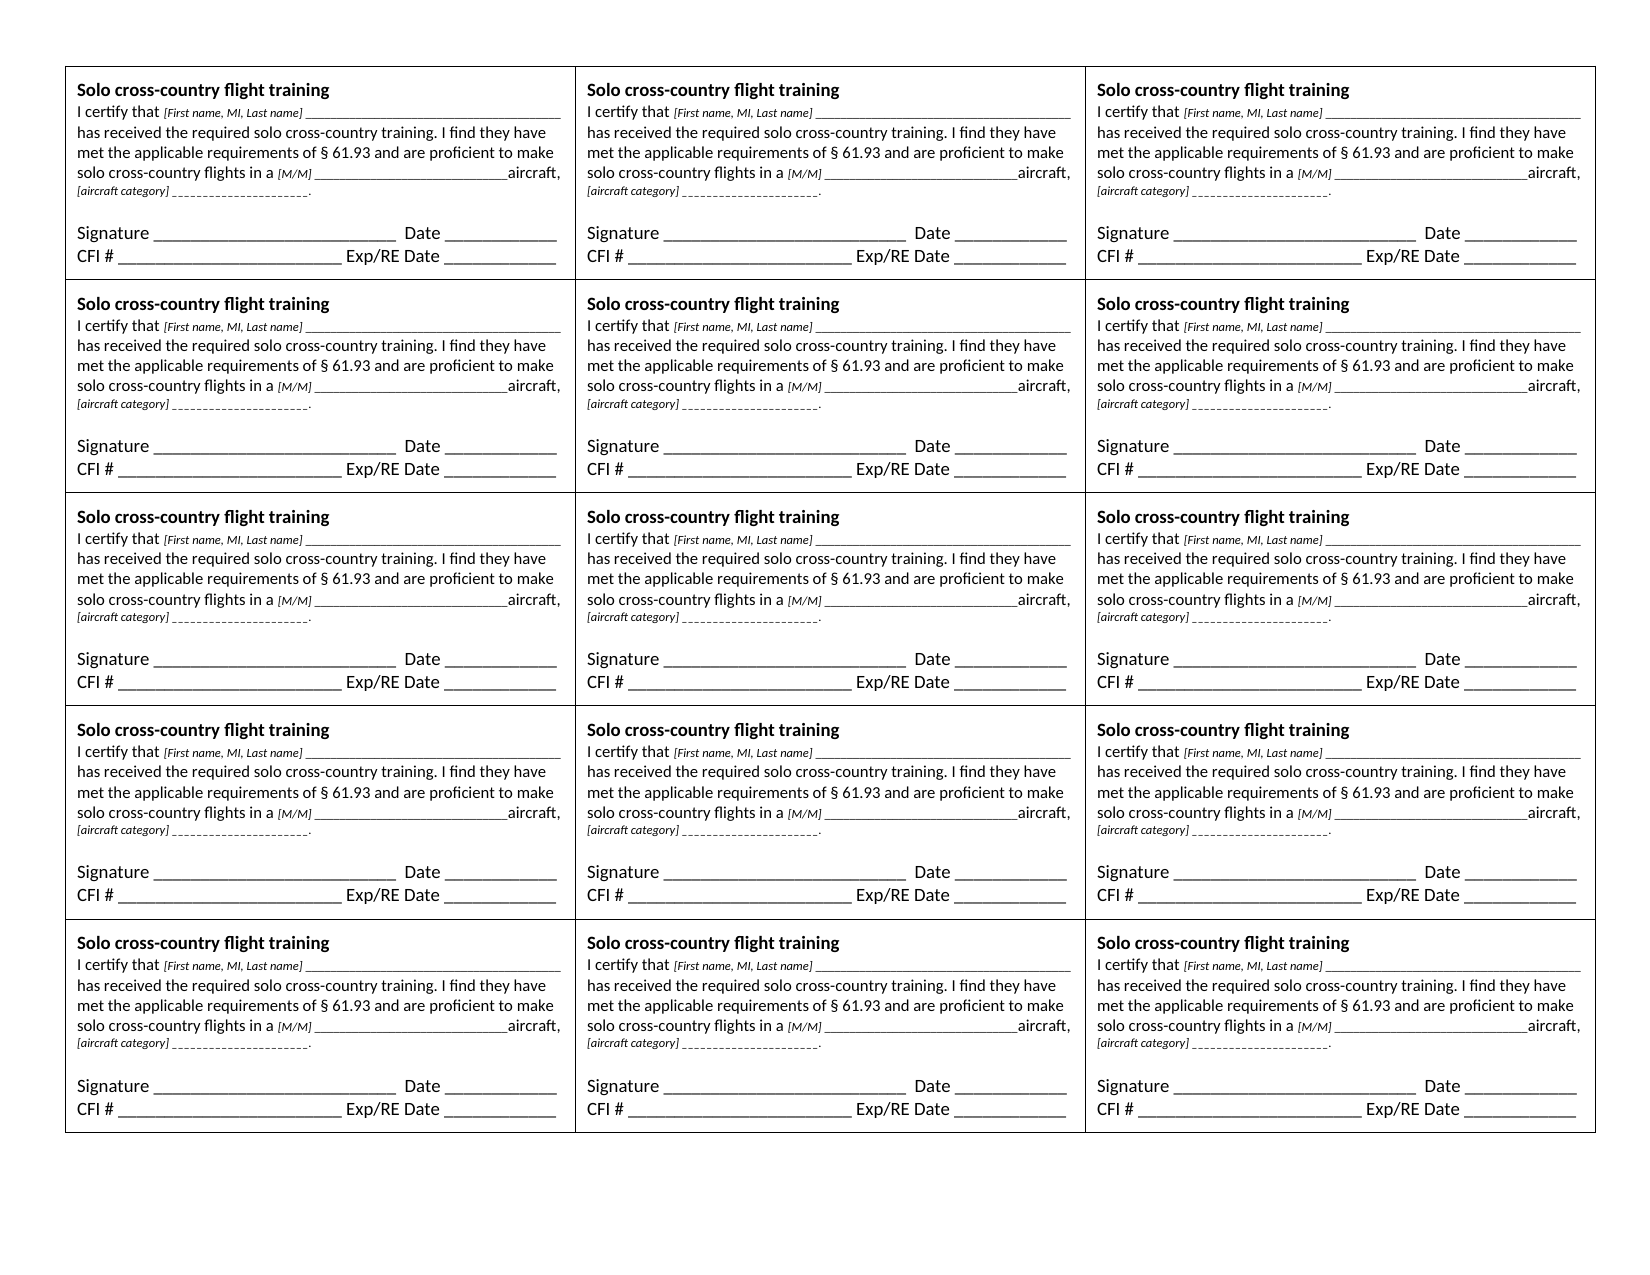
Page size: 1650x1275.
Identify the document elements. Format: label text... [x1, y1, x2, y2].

table_cell Solo cross-country flight training I certify that [First name, MI, Last name] _________________________________________ has received the required solo cross-country training. I find they have met the applicable requirements of § 61.93 and are proficient to make solo cross-country flights in a [M/M] _______________________________aircraft, [aircraft category] ______________________. Signature __________________________ Date ____________ CFI # ________________________ Exp/RE Date ____________ [66, 280, 575, 492]
table_header Solo cross-country flight training I certify that [First name, MI, Last name] _________________________________________ has received the required solo cross-country training. I find they have met the applicable requirements of § 61.93 and are proficient to make solo cross-country flights in a [M/M] _______________________________aircraft, [aircraft category] ______________________. Signature __________________________ Date ____________ CFI # ________________________ Exp/RE Date ____________ [66, 67, 575, 279]
table_cell Solo cross-country flight training I certify that [First name, MI, Last name] _________________________________________ has received the required solo cross-country training. I find they have met the applicable requirements of § 61.93 and are proficient to make solo cross-country flights in a [M/M] _______________________________aircraft, [aircraft category] ______________________. Signature __________________________ Date ____________ CFI # ________________________ Exp/RE Date ____________ [66, 706, 575, 918]
table_cell Solo cross-country flight training I certify that [First name, MI, Last name] _________________________________________ has received the required solo cross-country training. I find they have met the applicable requirements of § 61.93 and are proficient to make solo cross-country flights in a [M/M] _______________________________aircraft, [aircraft category] ______________________. Signature __________________________ Date ____________ CFI # ________________________ Exp/RE Date ____________ [576, 280, 1085, 492]
table_cell Solo cross-country flight training I certify that [First name, MI, Last name] _________________________________________ has received the required solo cross-country training. I find they have met the applicable requirements of § 61.93 and are proficient to make solo cross-country flights in a [M/M] _______________________________aircraft, [aircraft category] ______________________. Signature __________________________ Date ____________ CFI # ________________________ Exp/RE Date ____________ [576, 493, 1085, 705]
table_cell Solo cross-country flight training I certify that [First name, MI, Last name] _________________________________________ has received the required solo cross-country training. I find they have met the applicable requirements of § 61.93 and are proficient to make solo cross-country flights in a [M/M] _______________________________aircraft, [aircraft category] ______________________. Signature __________________________ Date ____________ CFI # ________________________ Exp/RE Date ____________ [66, 920, 575, 1132]
table_cell Solo cross-country flight training I certify that [First name, MI, Last name] _________________________________________ has received the required solo cross-country training. I find they have met the applicable requirements of § 61.93 and are proficient to make solo cross-country flights in a [M/M] _______________________________aircraft, [aircraft category] ______________________. Signature __________________________ Date ____________ CFI # ________________________ Exp/RE Date ____________ [576, 706, 1085, 918]
table_cell Solo cross-country flight training I certify that [First name, MI, Last name] _________________________________________ has received the required solo cross-country training. I find they have met the applicable requirements of § 61.93 and are proficient to make solo cross-country flights in a [M/M] _______________________________aircraft, [aircraft category] ______________________. Signature __________________________ Date ____________ CFI # ________________________ Exp/RE Date ____________ [1086, 280, 1595, 492]
table_cell Solo cross-country flight training I certify that [First name, MI, Last name] _________________________________________ has received the required solo cross-country training. I find they have met the applicable requirements of § 61.93 and are proficient to make solo cross-country flights in a [M/M] _______________________________aircraft, [aircraft category] ______________________. Signature __________________________ Date ____________ CFI # ________________________ Exp/RE Date ____________ [1086, 920, 1595, 1132]
table_cell Solo cross-country flight training I certify that [First name, MI, Last name] _________________________________________ has received the required solo cross-country training. I find they have met the applicable requirements of § 61.93 and are proficient to make solo cross-country flights in a [M/M] _______________________________aircraft, [aircraft category] ______________________. Signature __________________________ Date ____________ CFI # ________________________ Exp/RE Date ____________ [576, 920, 1085, 1132]
table_cell Solo cross-country flight training I certify that [First name, MI, Last name] _________________________________________ has received the required solo cross-country training. I find they have met the applicable requirements of § 61.93 and are proficient to make solo cross-country flights in a [M/M] _______________________________aircraft, [aircraft category] ______________________. Signature __________________________ Date ____________ CFI # ________________________ Exp/RE Date ____________ [1086, 706, 1595, 918]
table_header Solo cross-country flight training I certify that [First name, MI, Last name] _________________________________________ has received the required solo cross-country training. I find they have met the applicable requirements of § 61.93 and are proficient to make solo cross-country flights in a [M/M] _______________________________aircraft, [aircraft category] ______________________. Signature __________________________ Date ____________ CFI # ________________________ Exp/RE Date ____________ [1086, 67, 1595, 279]
table_header Solo cross-country flight training I certify that [First name, MI, Last name] _________________________________________ has received the required solo cross-country training. I find they have met the applicable requirements of § 61.93 and are proficient to make solo cross-country flights in a [M/M] _______________________________aircraft, [aircraft category] ______________________. Signature __________________________ Date ____________ CFI # ________________________ Exp/RE Date ____________ [576, 67, 1085, 279]
table_cell Solo cross-country flight training I certify that [First name, MI, Last name] _________________________________________ has received the required solo cross-country training. I find they have met the applicable requirements of § 61.93 and are proficient to make solo cross-country flights in a [M/M] _______________________________aircraft, [aircraft category] ______________________. Signature __________________________ Date ____________ CFI # ________________________ Exp/RE Date ____________ [66, 493, 575, 705]
table_cell Solo cross-country flight training I certify that [First name, MI, Last name] _________________________________________ has received the required solo cross-country training. I find they have met the applicable requirements of § 61.93 and are proficient to make solo cross-country flights in a [M/M] _______________________________aircraft, [aircraft category] ______________________. Signature __________________________ Date ____________ CFI # ________________________ Exp/RE Date ____________ [1086, 493, 1595, 705]
